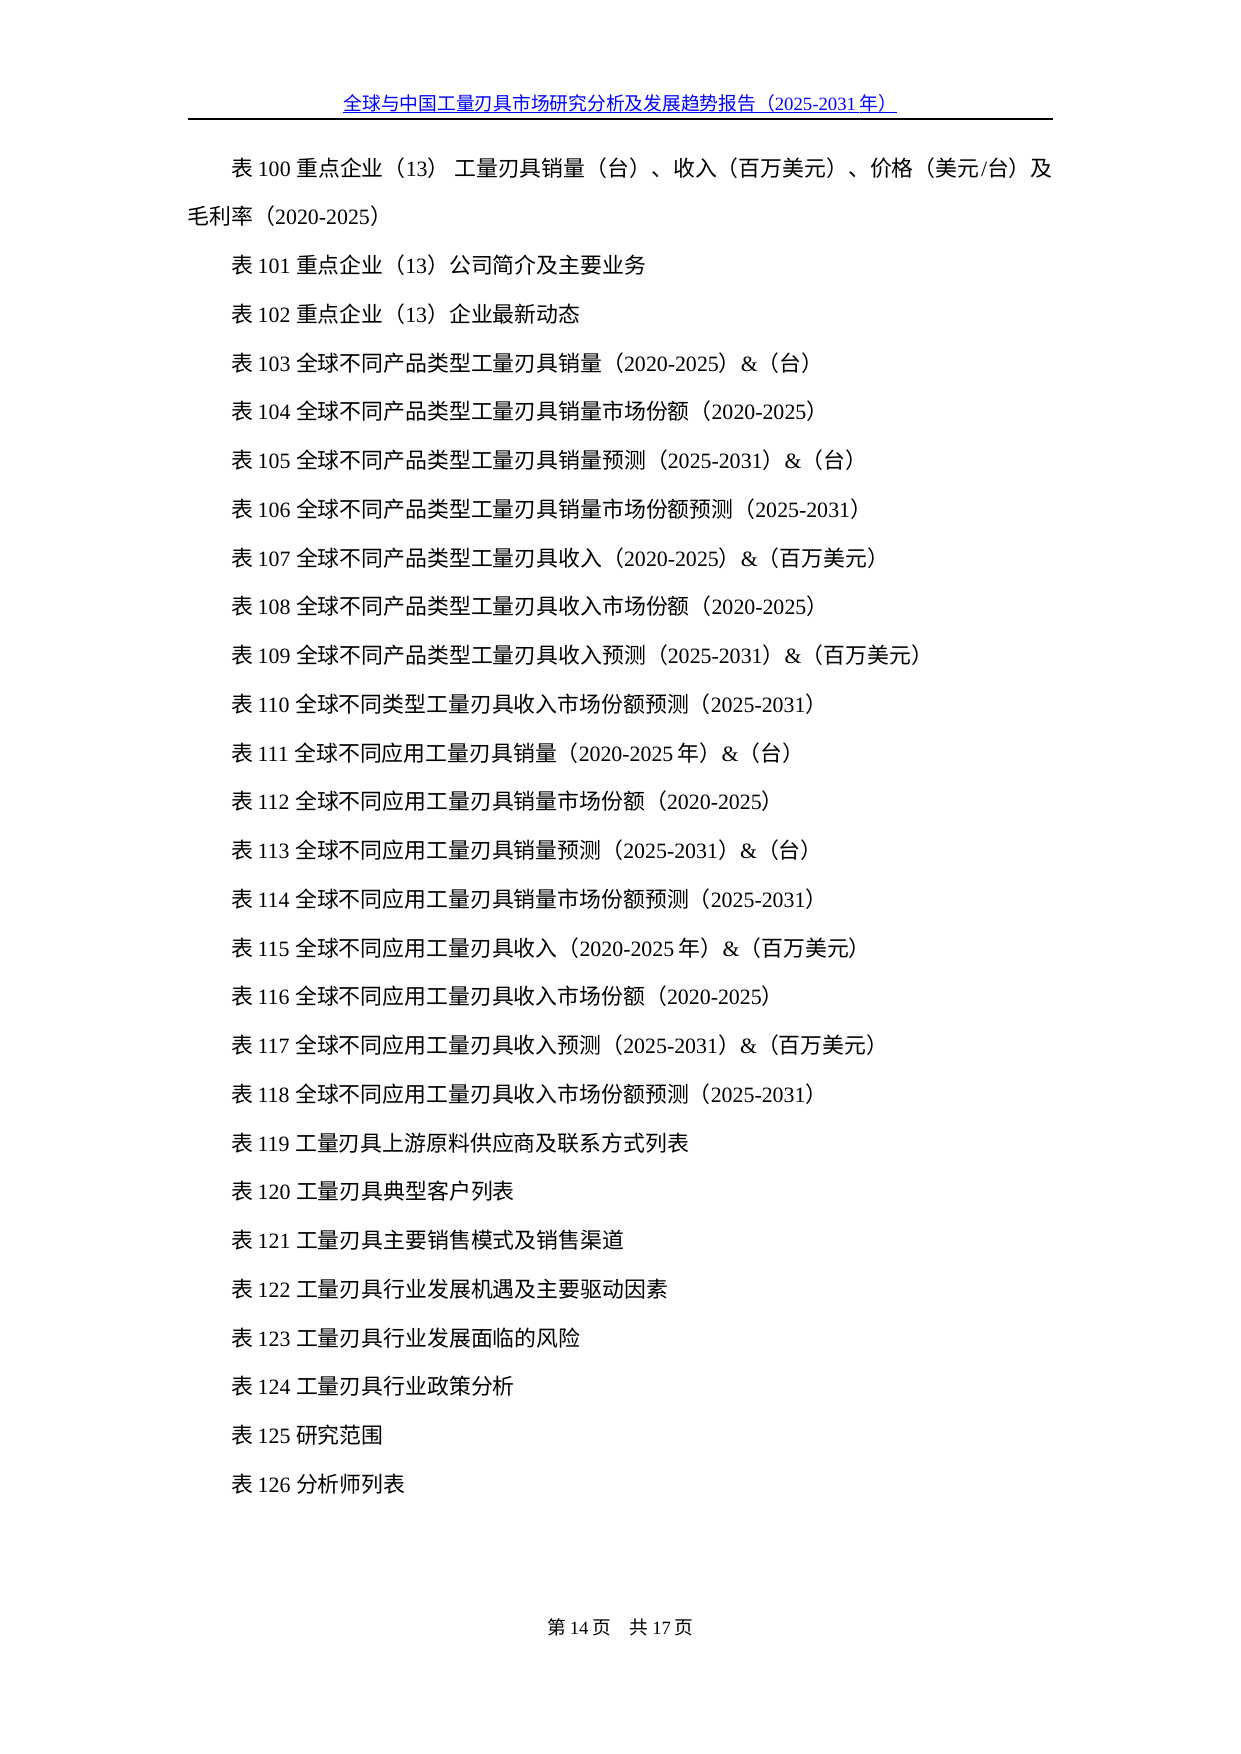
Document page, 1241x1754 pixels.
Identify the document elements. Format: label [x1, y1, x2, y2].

text [187, 150, 1053, 1499]
